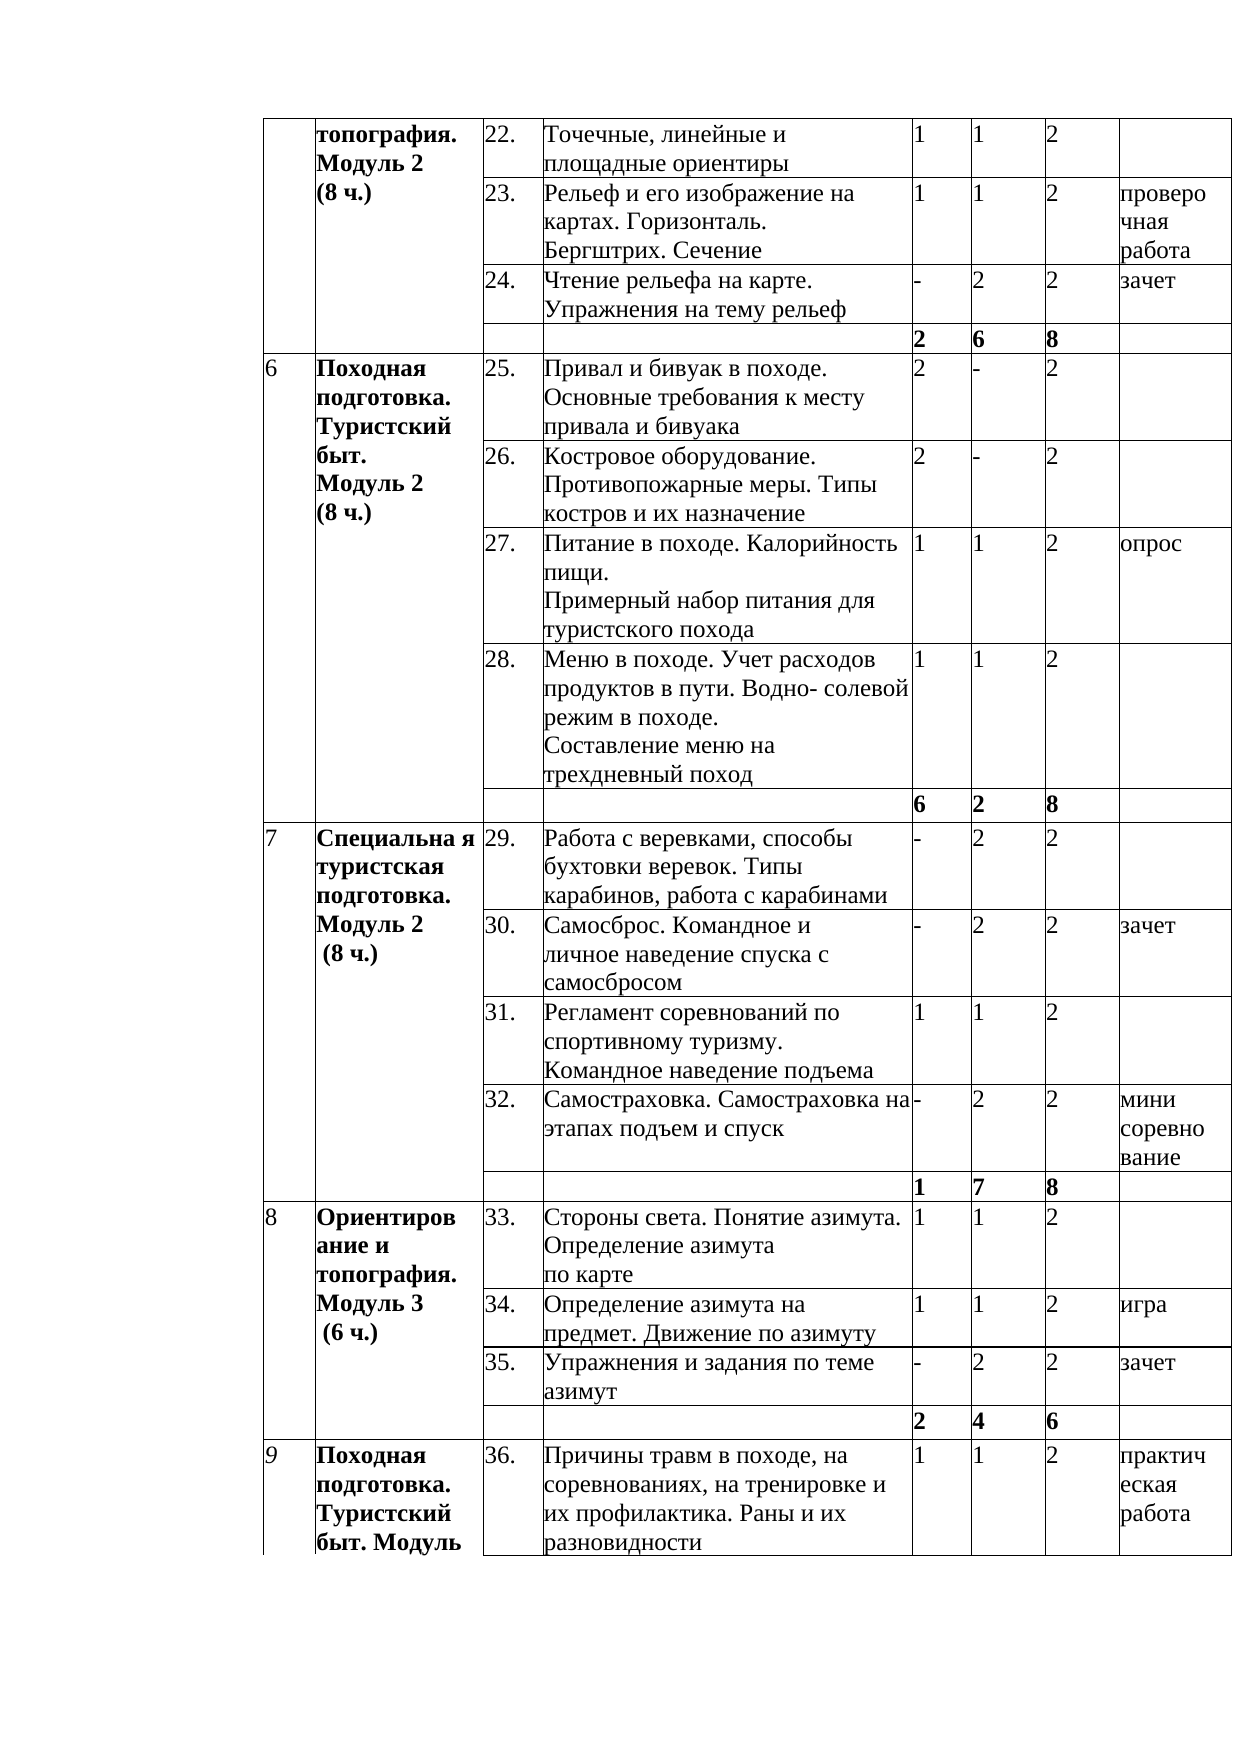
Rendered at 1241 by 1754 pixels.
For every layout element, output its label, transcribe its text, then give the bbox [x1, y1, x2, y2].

table_cell 31. [484, 997, 543, 1083]
table_cell 2 [972, 789, 1045, 822]
table_cell 8 [1046, 1172, 1119, 1201]
table_cell [544, 1406, 912, 1439]
table_cell 29. [484, 823, 543, 909]
table_header 1 [913, 119, 971, 177]
table_cell - [913, 1348, 971, 1405]
table_cell Работа с веревками, способы бухтовки веревок. Типы карабинов, работа с карабинами [544, 823, 912, 909]
table_cell [544, 1172, 912, 1201]
table_cell 2 [1046, 910, 1119, 996]
table_cell 4 [972, 1406, 1045, 1439]
table_cell [484, 789, 543, 822]
table_cell 1 [972, 1440, 1045, 1555]
table_header 22. [484, 119, 543, 177]
table_cell 1 [913, 1440, 971, 1555]
table_cell Походная подготовка. Туристский быт. Модуль 2 (8 ч.) [316, 354, 483, 822]
table_cell 24. [484, 265, 543, 323]
table_cell [1120, 354, 1231, 440]
table_cell 1 [972, 178, 1045, 264]
table_cell [1120, 324, 1231, 352]
table_header [1120, 119, 1231, 177]
table_cell - [913, 910, 971, 996]
table_cell Питание в походе. Калорийность пищи. Примерный набор питания для туристского похода [544, 528, 912, 643]
table_cell 1 [913, 528, 971, 643]
table_cell 1 [972, 528, 1045, 643]
table_header 1 [972, 119, 1045, 177]
table_cell 2 [972, 1348, 1045, 1405]
table_cell Причины травм в походе, на соревнованиях, на тренировке и их профилактика. Раны и их разновидности [544, 1440, 912, 1555]
table_cell 7 [264, 823, 315, 1201]
table_cell 1 [913, 1289, 971, 1346]
table_cell 6 [264, 354, 315, 822]
table_cell 2 [972, 910, 1045, 996]
table_cell - [972, 441, 1045, 527]
table_cell практич еская работа [1120, 1440, 1231, 1555]
table_cell зачет [1120, 910, 1231, 996]
table_cell [1120, 823, 1231, 909]
table_cell 27. [484, 528, 543, 643]
table_cell 6 [972, 324, 1045, 352]
table_header [264, 119, 315, 352]
table_cell [1120, 441, 1231, 527]
table_cell 1 [913, 1202, 971, 1288]
table_cell Ориентиров ание и топография. Модуль 3 (6 ч.) [316, 1202, 483, 1439]
table_cell 8 [1046, 324, 1119, 352]
table_cell [544, 324, 912, 352]
table_cell 8 [1046, 789, 1119, 822]
table_cell 2 [1046, 997, 1119, 1083]
table_cell Специальна я туристская подготовка. Модуль 2 (8 ч.) [316, 823, 483, 1201]
table_cell 2 [1046, 528, 1119, 643]
table_cell 23. [484, 178, 543, 264]
table_cell 6 [1046, 1406, 1119, 1439]
table_cell 2 [972, 823, 1045, 909]
table_cell 2 [1046, 441, 1119, 527]
table_cell 8 [264, 1202, 315, 1439]
table_cell Чтение рельефа на карте. Упражнения на тему рельеф [544, 265, 912, 323]
table_cell 7 [972, 1172, 1045, 1201]
table_cell 1 [972, 997, 1045, 1083]
table_cell 2 [1046, 1085, 1119, 1171]
table_cell [1120, 644, 1231, 788]
table_cell Самостраховка. Самостраховка на этапах подъем и спуск [544, 1085, 912, 1171]
table_cell 2 [913, 441, 971, 527]
table_cell 26. [484, 441, 543, 527]
table_cell [1120, 789, 1231, 822]
table_cell мини соревно вание [1120, 1085, 1231, 1171]
table_cell Регламент соревнований по спортивному туризму. Командное наведение подъема [544, 997, 912, 1083]
table_cell 2 [1046, 354, 1119, 440]
table_cell 1 [972, 644, 1045, 788]
table_cell 9 [264, 1440, 316, 1555]
table_cell 1 [972, 1202, 1045, 1288]
table_cell опрос [1120, 528, 1231, 643]
table_cell 2 [913, 324, 971, 352]
table_cell Определение азимута на предмет. Движение по азимуту [544, 1289, 912, 1346]
table_cell 6 [913, 789, 971, 822]
table_cell проверо чная работа [1120, 178, 1231, 264]
table_cell 2 [1046, 1202, 1119, 1288]
table_cell 2 [1046, 1289, 1119, 1346]
table_cell [484, 324, 543, 352]
table_cell 30. [484, 910, 543, 996]
table_cell [484, 1406, 543, 1439]
table_cell 2 [1046, 1440, 1119, 1555]
table_cell зачет [1120, 1348, 1231, 1405]
table_cell 2 [913, 1406, 971, 1439]
table_cell 34. [484, 1289, 543, 1346]
table_cell 2 [1046, 823, 1119, 909]
table_cell 2 [972, 265, 1045, 323]
table_cell 1 [972, 1289, 1045, 1346]
table_cell 1 [913, 997, 971, 1083]
table_header топография. Модуль 2 (8 ч.) [316, 119, 483, 352]
table_cell Костровое оборудование. Противопожарные меры. Типы костров и их назначение [544, 441, 912, 527]
table_cell Самосброс. Командное и личное наведение спуска с самосбросом [544, 910, 912, 996]
table_header Точечные, линейные и площадные ориентиры [544, 119, 912, 177]
table_cell Упражнения и задания по теме азимут [544, 1348, 912, 1405]
table_cell зачет [1120, 265, 1231, 323]
table_cell 2 [1046, 1348, 1119, 1405]
table_cell Походная подготовка. Туристский быт. Модуль [316, 1440, 483, 1555]
table_cell 2 [1046, 265, 1119, 323]
table_cell Привал и бивуак в походе. Основные требования к месту привала и бивуака [544, 354, 912, 440]
table_cell 28. [484, 644, 543, 788]
table_cell [1120, 997, 1231, 1083]
table_cell 2 [1046, 178, 1119, 264]
table_cell [484, 1172, 543, 1201]
table_cell Меню в походе. Учет расходов продуктов в пути. Водно- солевой режим в походе. Составление меню на трехдневный поход [544, 644, 912, 788]
table_cell 1 [913, 178, 971, 264]
table_cell 2 [913, 354, 971, 440]
table_cell 2 [972, 1085, 1045, 1171]
table_cell - [913, 1085, 971, 1171]
table_header 2 [1046, 119, 1119, 177]
table_cell 2 [1046, 644, 1119, 788]
table_cell 1 [913, 1172, 971, 1201]
table_cell [1120, 1172, 1231, 1201]
table_cell [544, 789, 912, 822]
table_cell [1120, 1202, 1231, 1288]
table_cell [1120, 1406, 1231, 1439]
table_cell - [972, 354, 1045, 440]
table_cell 33. [484, 1202, 543, 1288]
table_cell 1 [913, 644, 971, 788]
table_cell Рельеф и его изображение на картах. Горизонталь. Бергштрих. Сечение [544, 178, 912, 264]
table_cell - [913, 823, 971, 909]
table_cell - [913, 265, 971, 323]
table_cell 32. [484, 1085, 543, 1171]
table_cell 35. [484, 1348, 543, 1405]
table_cell 36. [484, 1440, 543, 1555]
table_cell игра [1120, 1289, 1231, 1346]
table_cell 25. [484, 354, 543, 440]
table_cell Стороны света. Понятие азимута. Определение азимута по карте [544, 1202, 912, 1288]
